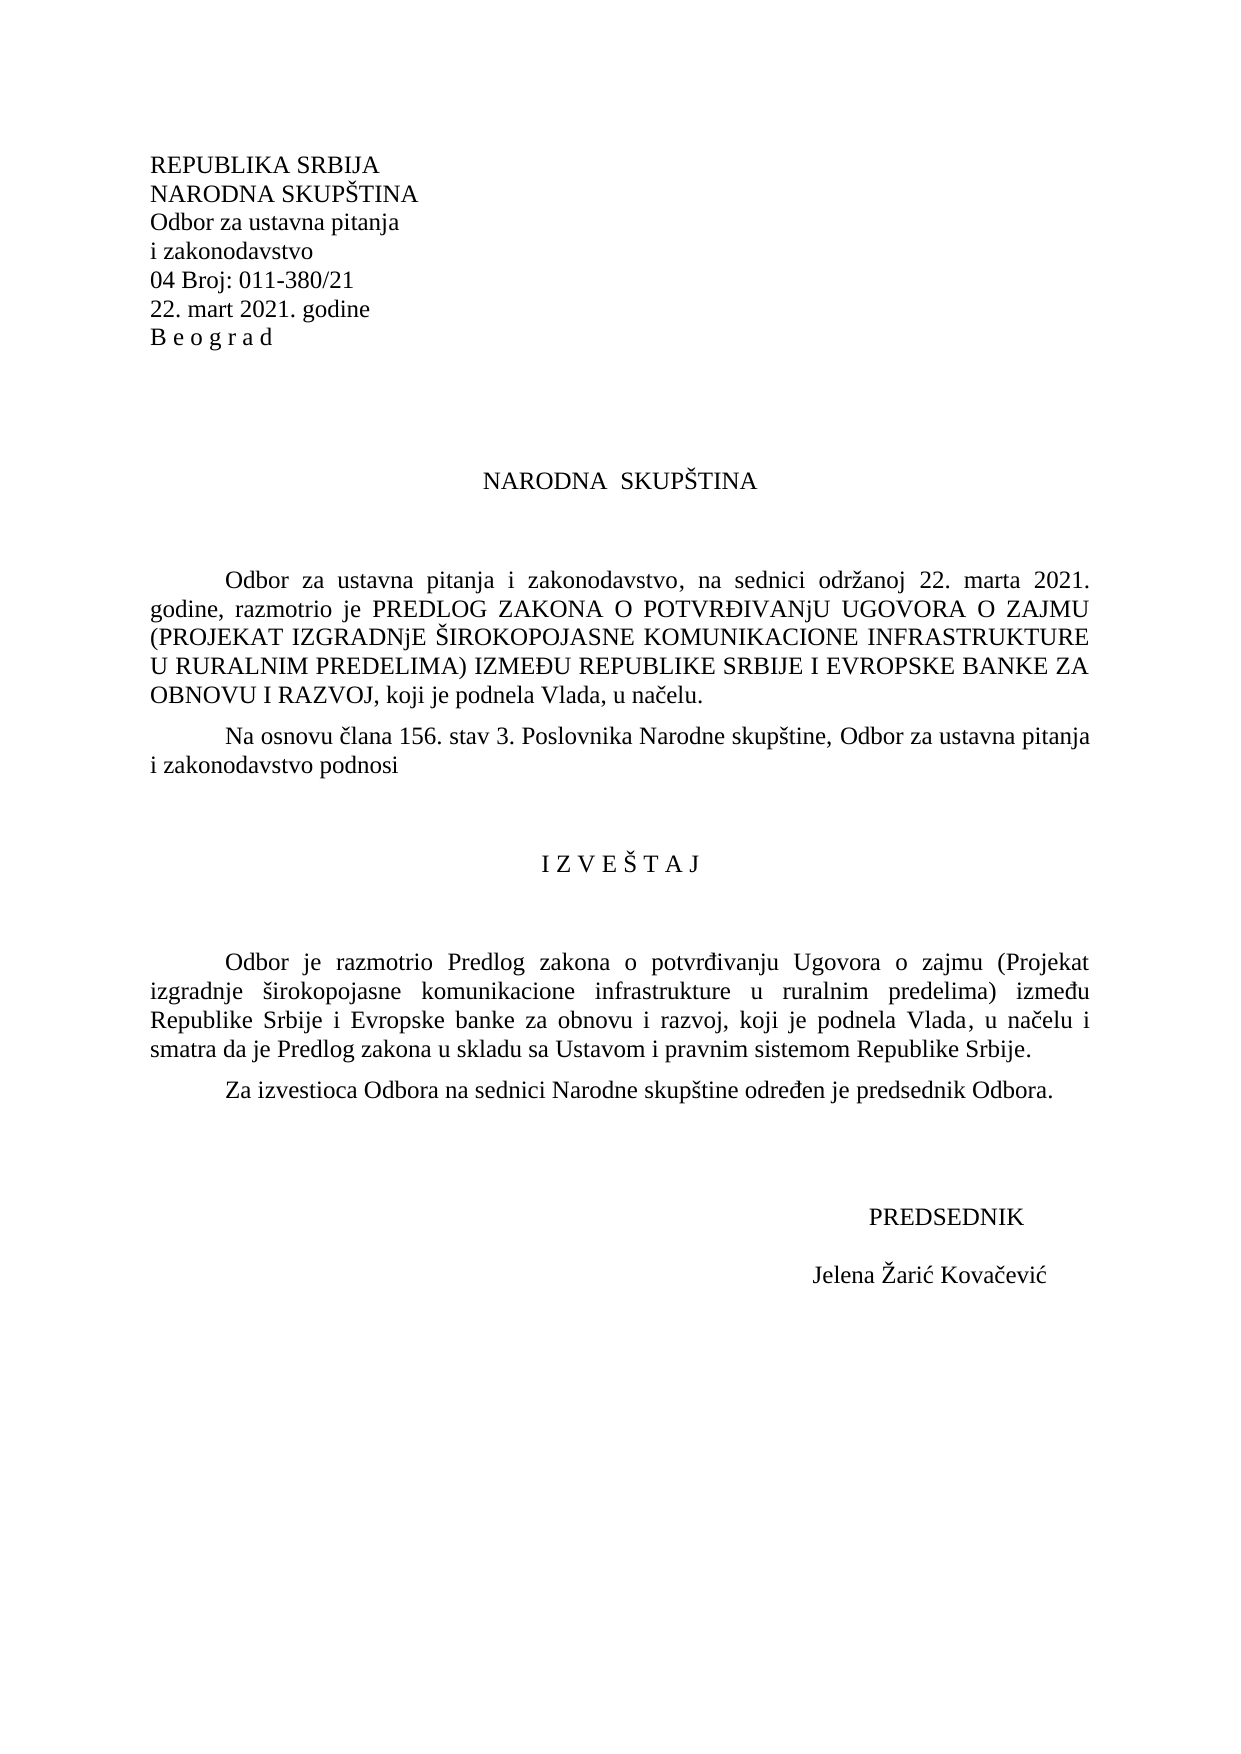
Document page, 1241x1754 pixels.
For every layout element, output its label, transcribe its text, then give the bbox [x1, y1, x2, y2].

text PREDSEDNIK [150, 1202, 1090, 1231]
text REPUBLIKA SRBIJA [150, 150, 1090, 179]
text B e o g r a d [150, 322, 1090, 351]
text I Z V E Š T A J [150, 849, 1090, 877]
text NARODNA SKUPŠTINA [150, 179, 1090, 207]
text Odbor je razmotrio Predlog zakona o potvrđivanju Ugovora o zajmu (Projekat izgradnje širokopojasne komunikacione infrastrukture u ruralnim predelima) između Republike Srbije i Evropske banke za obnovu i razvoj, koji je podnela Vlada, u načelu i smatra da je Predlog zakona u skladu sa Ustavom i pravnim sistemom Republike Srbije. [150, 947, 1090, 1062]
text Na osnovu člana 156. stav 3. Poslovnika Narodne skupštine, Odbor za ustavna pitanja i zakonodavstvo podnosi [150, 721, 1090, 779]
text 22. mart 2021. godine [150, 294, 1090, 322]
text NARODNA SKUPŠTINA [150, 466, 1090, 495]
text Odbor za ustavna pitanja i zakonodavstvo, na sednici održanoj 22. marta 2021. godine, razmotrio je PREDLOG ZAKONA O POTVRĐIVANjU UGOVORA O ZAJMU (PROJEKAT IZGRADNjE ŠIROKOPOJASNE KOMUNIKACIONE INFRASTRUKTURE U RURALNIM PREDELIMA) IZMEĐU REPUBLIKE SRBIJE I EVROPSKE BANKE ZA OBNOVU I RAZVOJ, koji je podnela Vlada, u načelu. [150, 565, 1090, 709]
text 04 Broj: 011-380/21 [150, 265, 1090, 294]
text Odbor za ustavna pitanja [150, 207, 1090, 236]
text i zakonodavstvo [150, 236, 1090, 265]
text Jelena Žarić Kovačević [150, 1260, 1090, 1289]
text Za izvestioca Odbora na sednici Narodne skupštine određen je predsednik Odbora. [150, 1075, 1090, 1104]
